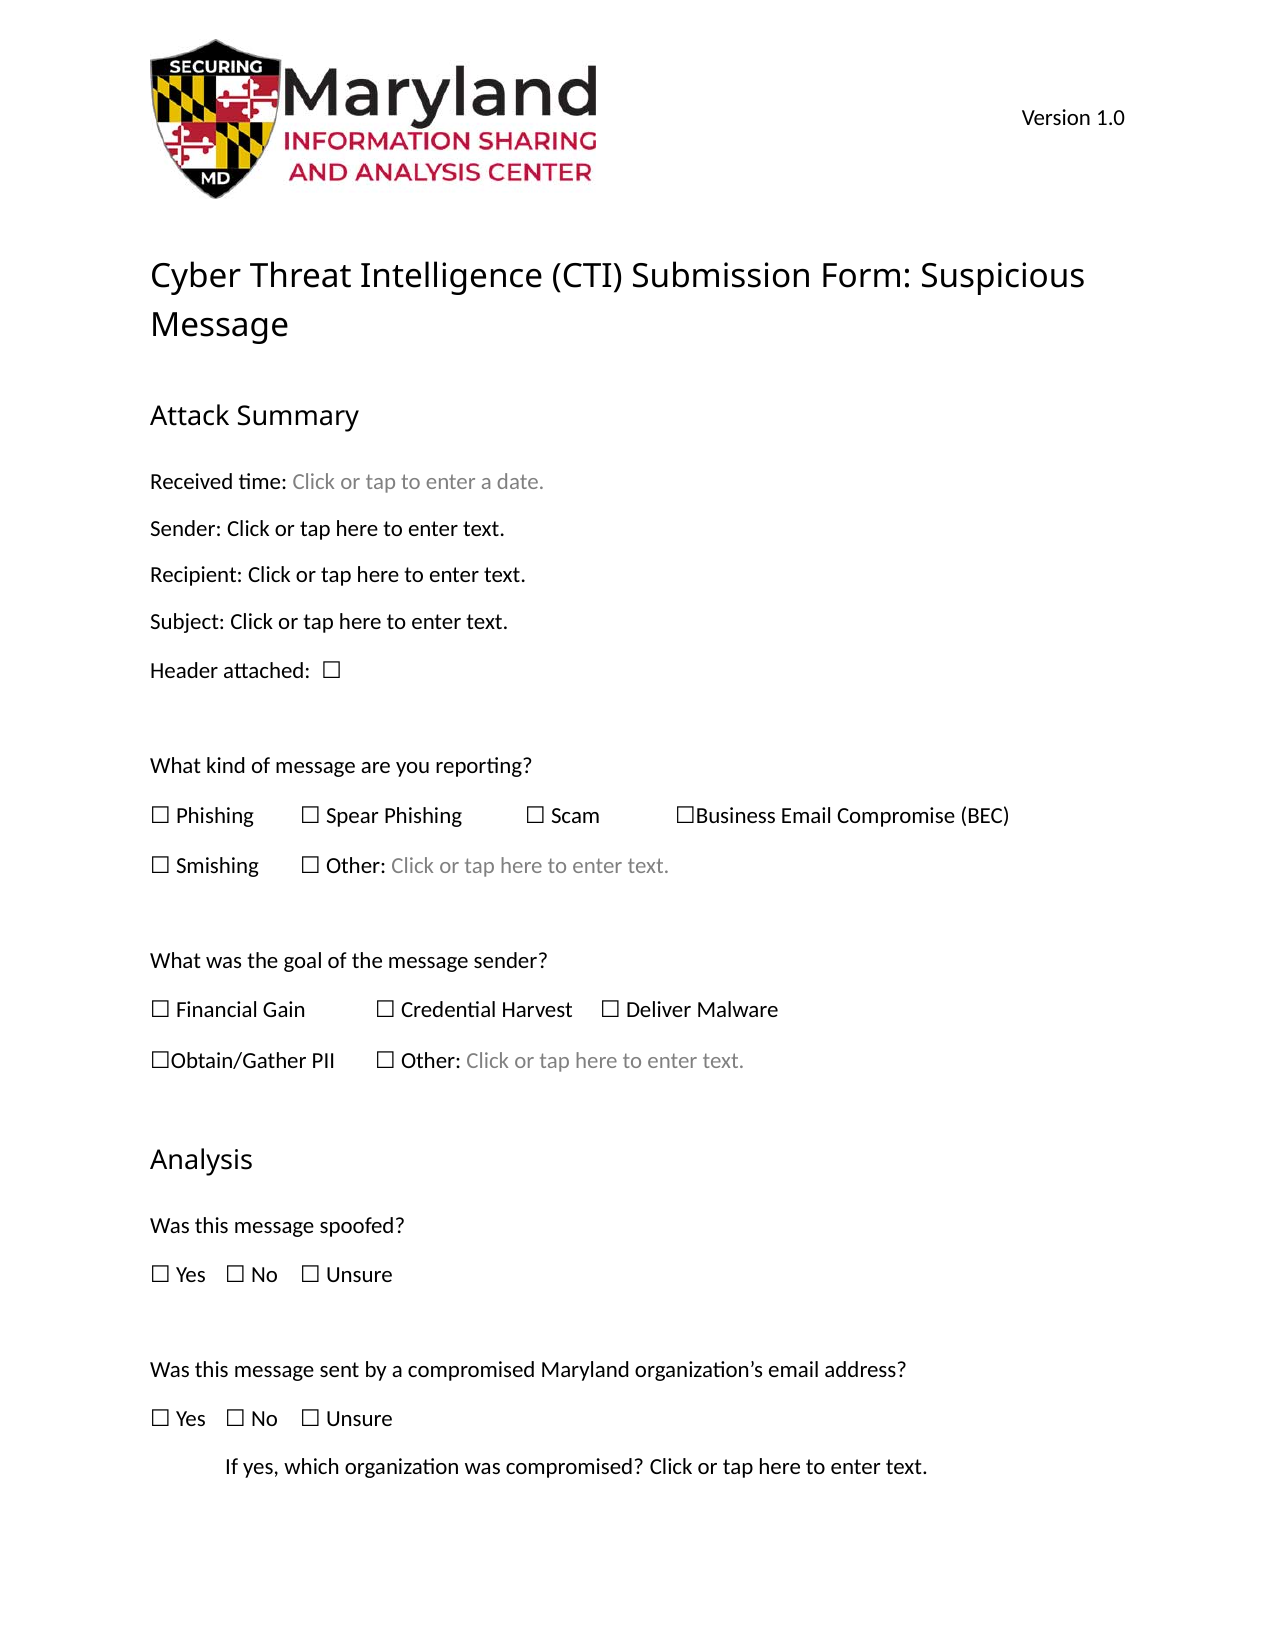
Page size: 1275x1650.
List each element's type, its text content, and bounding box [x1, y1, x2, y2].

text What kind of message are you reporting? [150, 752, 1125, 780]
text Was this message spoofed? [150, 1211, 1125, 1239]
text ☐ Smishing ☐ Other: [150, 849, 1125, 880]
picture [150, 39, 596, 199]
text Was this message sent by a compromised Maryland organization’s email address? [150, 1355, 1125, 1383]
subtitle Cyber Threat Intelligence (CTI) Submission Form: Suspicious Message [150, 252, 1125, 346]
text Recipient: [150, 561, 1125, 589]
text If yes, which organization was compromised? [150, 1452, 1125, 1480]
text Subject: [150, 607, 1125, 636]
text ☐ Yes ☐ No ☐ Unsure [150, 1402, 1125, 1433]
text Sender: [150, 514, 1125, 542]
text ☐ Yes ☐ No ☐ Unsure [150, 1258, 1125, 1289]
text What was the goal of the message sender? [150, 946, 1125, 974]
text Received time: [150, 467, 1125, 495]
subtitle Analysis [150, 1141, 1125, 1178]
subtitle Attack Summary [150, 397, 1125, 434]
text Header attached: ☐ [150, 654, 1125, 686]
text ☐ Phishing ☐ Spear Phishing ☐ Scam ☐Business Email Compromise (BEC) [150, 798, 1125, 830]
text ☐ Financial Gain ☐ Credential Harvest ☐ Deliver Malware [150, 993, 1125, 1024]
text ☐Obtain/Gather PII ☐ Other: [150, 1043, 1125, 1075]
